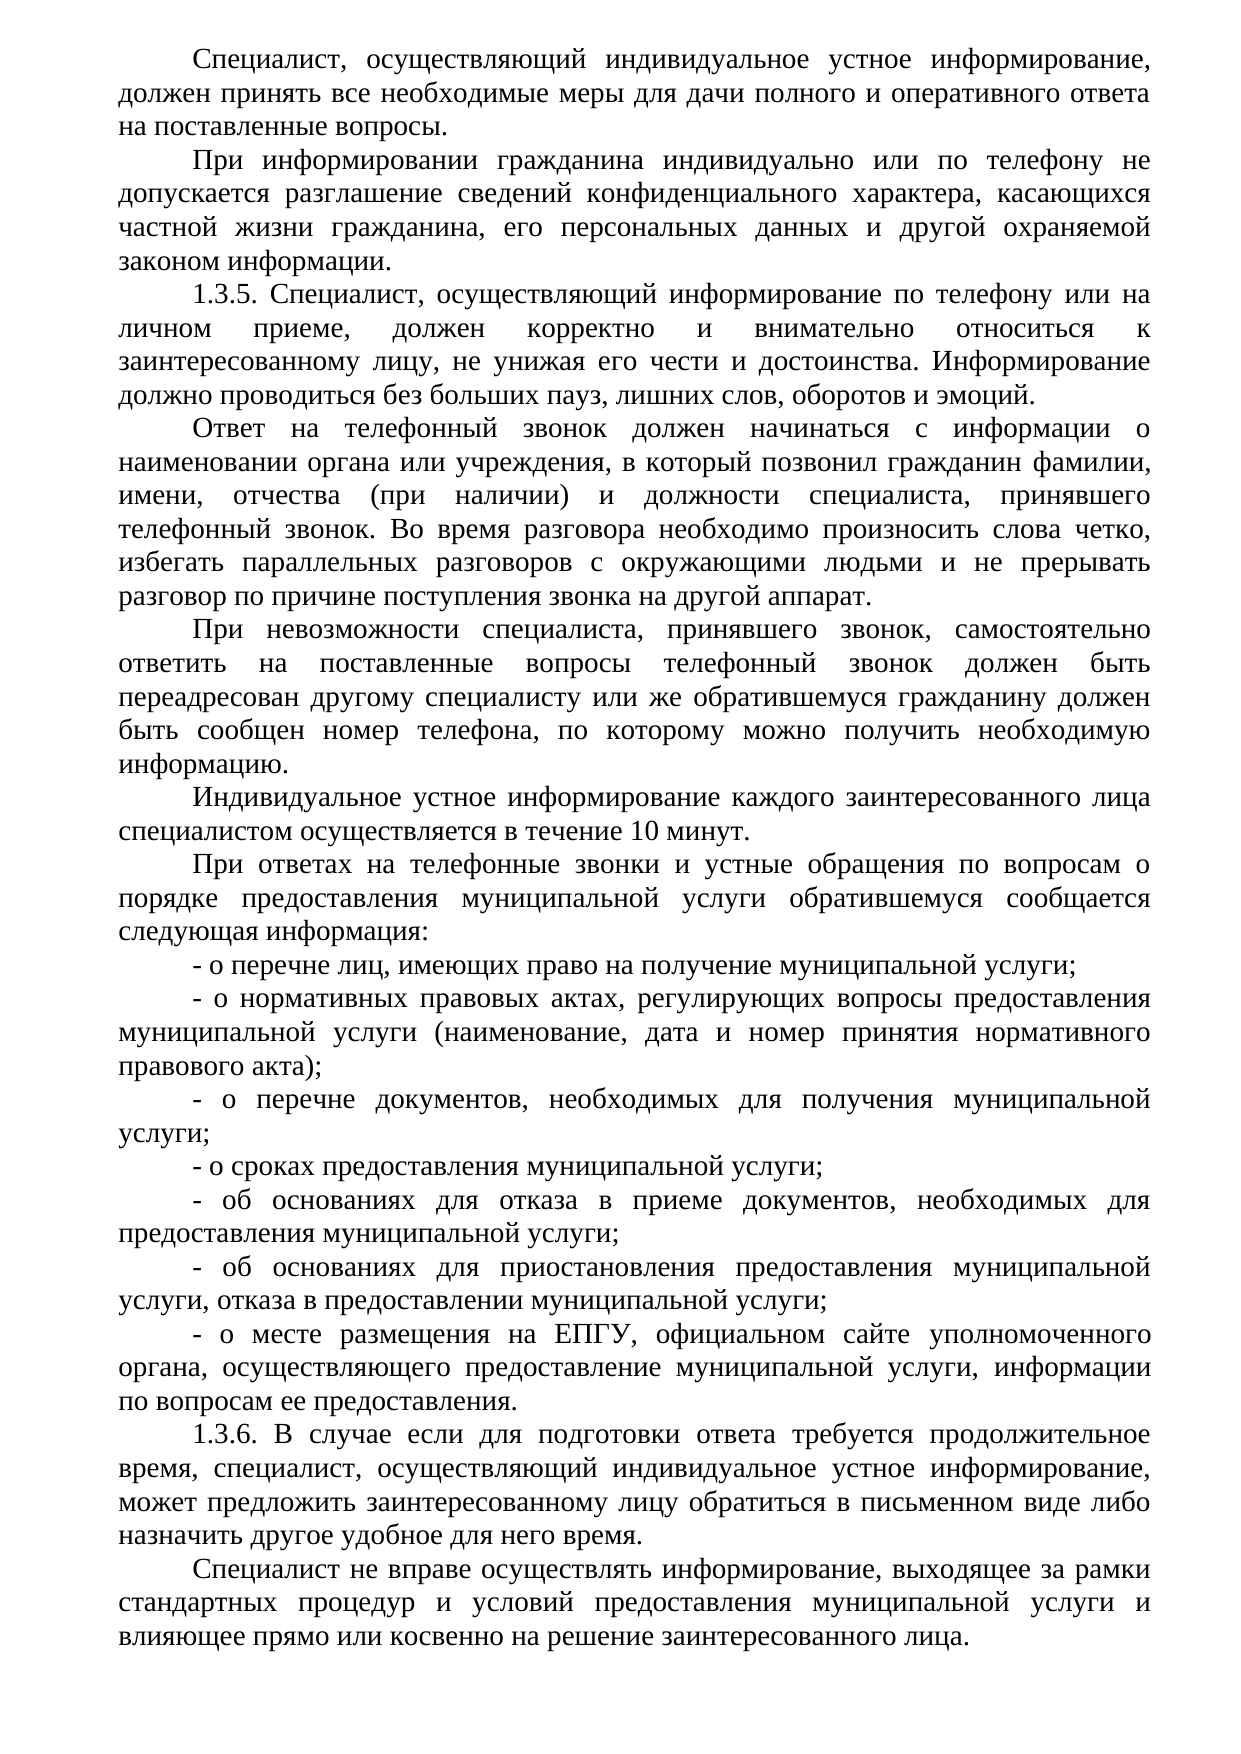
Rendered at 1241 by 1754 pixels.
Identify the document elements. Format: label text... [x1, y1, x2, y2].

list - о сроках предоставления муниципальной услуги; [118, 1148, 1152, 1182]
list - о нормативных правовых актах, регулирующих вопросы предоставления муниципальной услуги (наименование, дата и номер принятия нормативного правового акта); [118, 981, 1152, 1081]
text Специалист, осуществляющий индивидуальное устное информирование, должен принять все необходимые меры для дачи полного и оперативного ответа на поставленные вопросы. [118, 41, 1152, 142]
text 1.3.6. В случае если для подготовки ответа требуется продолжительное время, специалист, осуществляющий индивидуальное устное информирование, может предложить заинтересованному лицу обратиться в письменном виде либо назначить другое удобное для него время. [118, 1417, 1152, 1551]
text При информировании гражданина индивидуально или по телефону не допускается разглашение сведений конфиденциального характера, касающихся частной жизни гражданина, его персональных данных и другой охраняемой законом информации. [118, 142, 1152, 276]
text - о месте размещения на ЕПГУ, официальном сайте уполномоченного органа, осуществляющего предоставление муниципальной услуги, информации по вопросам ее предоставления. [118, 1316, 1152, 1417]
text Ответ на телефонный звонок должен начинаться с информации о наименовании органа или учреждения, в который позвонил гражданин фамилии, имени, отчества (при наличии) и должности специалиста, принявшего телефонный звонок. Во время разговора необходимо произносить слова четко, избегать параллельных разговоров с окружающими людьми и не прерывать разговор по причине поступления звонка на другой аппарат. [118, 410, 1152, 612]
text При невозможности специалиста, принявшего звонок, самостоятельно ответить на поставленные вопросы телефонный звонок должен быть переадресован другому специалисту или же обратившемуся гражданину должен быть сообщен номер телефона, по которому можно получить необходимую информацию. [118, 612, 1152, 779]
list - о перечне документов, необходимых для получения муниципальной услуги; [118, 1081, 1152, 1148]
list - об основаниях для приостановления предоставления муниципальной услуги, отказа в предоставлении муниципальной услуги; [118, 1249, 1152, 1316]
text 1.3.5. Специалист, осуществляющий информирование по телефону или на личном приеме, должен корректно и внимательно относиться к заинтересованному лицу, не унижая его чести и достоинства. Информирование должно проводиться без больших пауз, лишних слов, оборотов и эмоций. [118, 276, 1152, 410]
list - об основаниях для отказа в приеме документов, необходимых для предоставления муниципальной услуги; [118, 1182, 1152, 1249]
text Индивидуальное устное информирование каждого заинтересованного лица специалистом осуществляется в течение 10 минут. [118, 779, 1152, 846]
list При ответах на телефонные звонки и устные обращения по вопросам о порядке предоставления муниципальной услуги обратившемуся сообщается следующая информация: [118, 846, 1152, 947]
list - о перечне лиц, имеющих право на получение муниципальной услуги; [118, 947, 1152, 981]
text Специалист не вправе осуществлять информирование, выходящее за рамки стандартных процедур и условий предоставления муниципальной услуги и влияющее прямо или косвенно на решение заинтересованного лица. [118, 1551, 1152, 1651]
